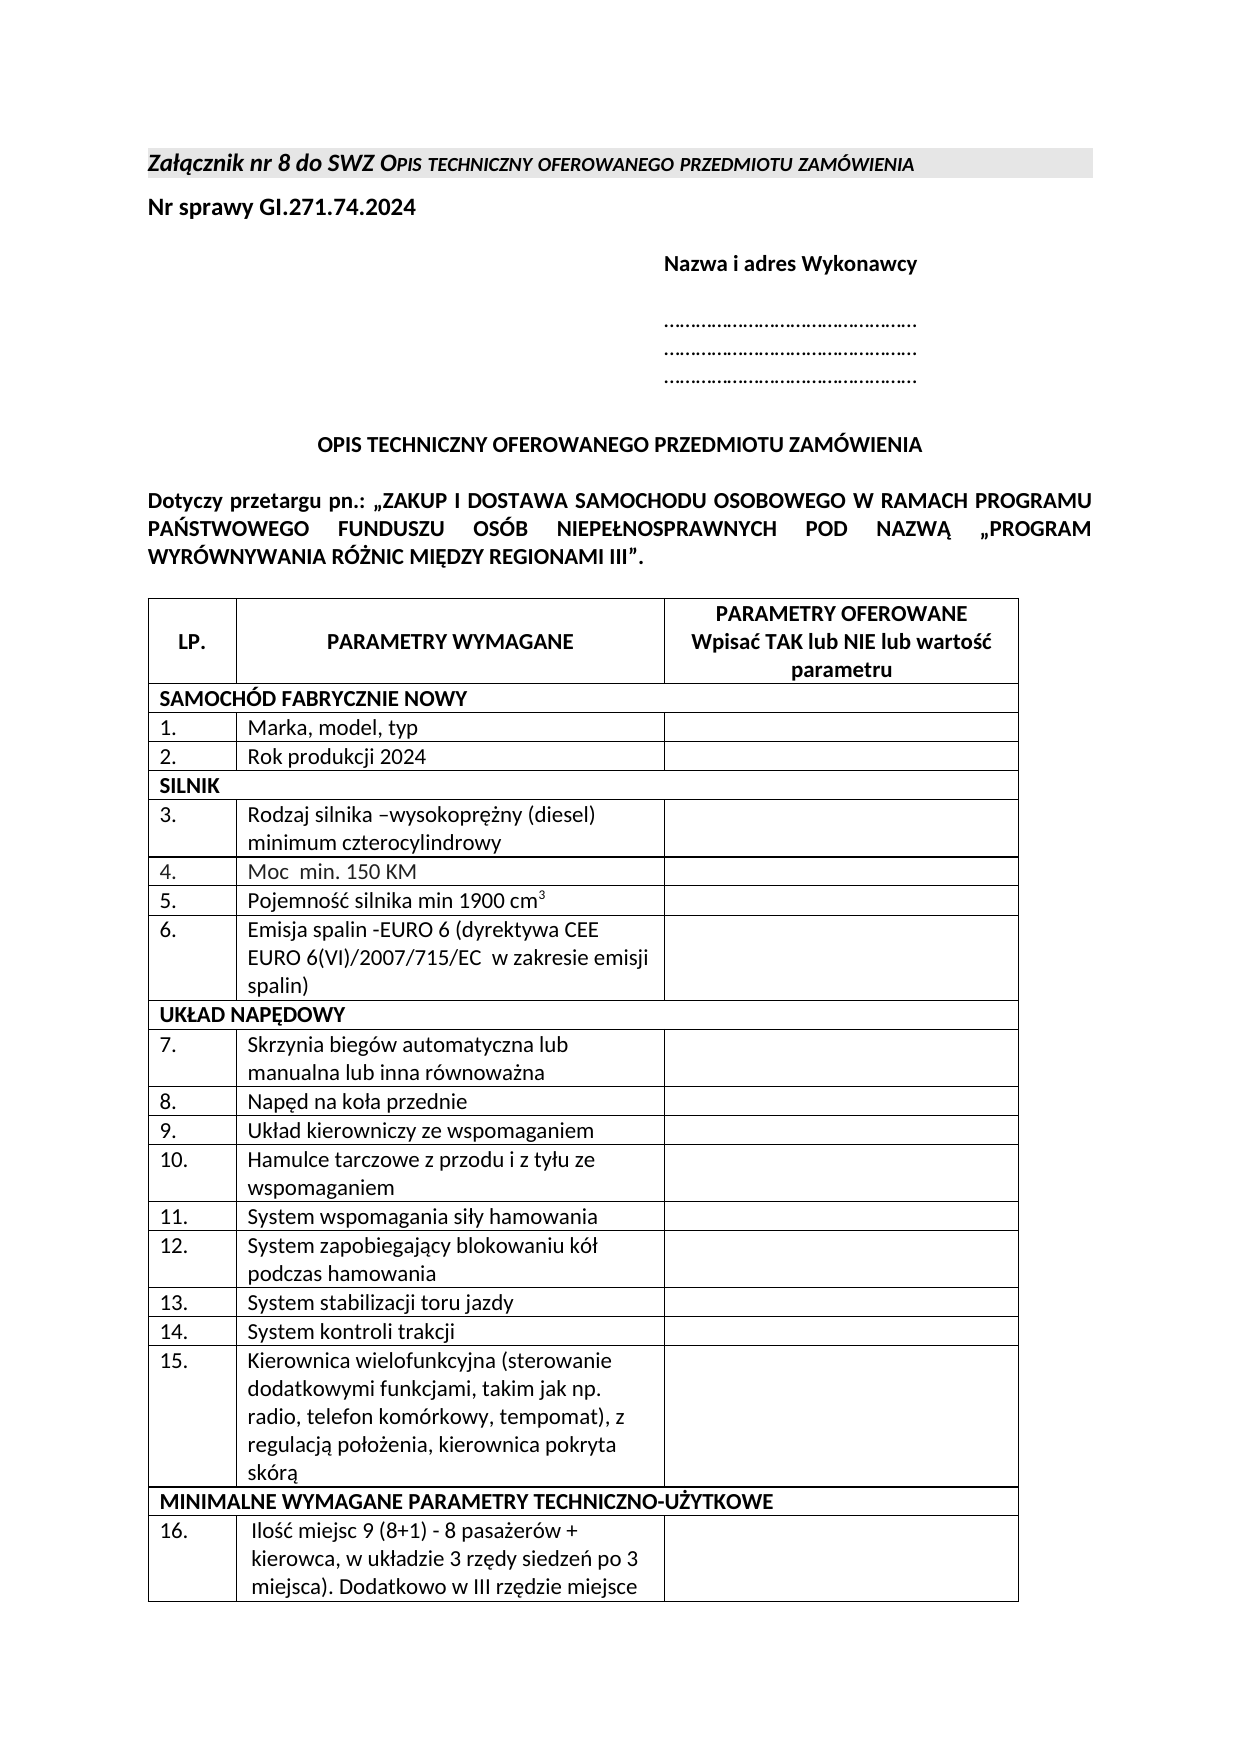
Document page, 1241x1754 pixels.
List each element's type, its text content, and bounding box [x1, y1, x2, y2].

table_cell System wspomagania siły hamowania [237, 1202, 664, 1230]
table_cell [665, 1288, 1018, 1316]
table_cell Hamulce tarczowe z przodu i z tyłu ze wspomaganiem [237, 1145, 664, 1201]
table_cell [665, 1346, 1018, 1486]
table_cell System zapobiegający blokowaniu kół podczas hamowania [237, 1231, 664, 1287]
text ………………………………………… [664, 333, 1093, 361]
table_cell [149, 1288, 236, 1316]
table_cell [149, 1030, 236, 1086]
table_cell [149, 1145, 236, 1201]
text Załącznik nr 8 do SWZ Opis techniczny oferowanego przedmiotu zamówienia [148, 148, 1093, 178]
table_cell [665, 1317, 1018, 1345]
table_header PARAMETRY OFEROWANE Wpisać TAK lub NIE lub wartość parametru [665, 599, 1018, 683]
table_cell [149, 713, 236, 741]
table_cell Rok produkcji 2024 [237, 742, 664, 770]
table_cell [149, 1087, 236, 1115]
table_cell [237, 1516, 664, 1601]
table_cell UKŁAD NAPĘDOWY [149, 1001, 1018, 1029]
table_cell [149, 1116, 236, 1144]
table_cell Pojemność silnika min 1900 cm3 [237, 886, 664, 914]
text ………………………………………… [664, 305, 1093, 333]
table_cell [665, 1087, 1018, 1115]
text ………………………………………… [664, 361, 1093, 389]
text Dotyczy przetargu pn.: „ZAKUP I DOSTAWA SAMOCHODU OSOBOWEGO W RAMACH PROGRAMU PAŃSTWOWEGO FUNDUSZU OSÓB NIEPEŁNOSPRAWNYCH POD NAZWĄ „PROGRAM WYRÓWNYWANIA RÓŻNIC MIĘDZY REGIONAMI III”. [148, 486, 1093, 570]
table_cell System kontroli trakcji [237, 1317, 664, 1345]
table_cell Moc min. 150 KM [237, 858, 664, 885]
table_cell [149, 1346, 236, 1486]
table_cell [665, 916, 1018, 999]
table_cell [665, 1145, 1018, 1201]
table_cell Układ kierowniczy ze wspomaganiem [237, 1116, 664, 1144]
table_cell System stabilizacji toru jazdy [237, 1288, 664, 1316]
table_cell Skrzynia biegów automatyczna lub manualna lub inna równoważna [237, 1030, 664, 1086]
table_cell Marka, model, typ [237, 713, 664, 741]
table_cell Kierownica wielofunkcyjna (sterowanie dodatkowymi funkcjami, takim jak np. radio, telefon komórkowy, tempomat), z regulacją położenia, kierownica pokryta skórą [237, 1346, 664, 1486]
table_cell [149, 800, 236, 856]
table_cell Napęd na koła przednie [237, 1087, 664, 1115]
table_cell SILNIK [149, 771, 1018, 799]
table_cell MINIMALNE WYMAGANE PARAMETRY TECHNICZNO-UŻYTKOWE [149, 1488, 1018, 1515]
table_header LP. [149, 599, 236, 683]
table_cell [149, 858, 236, 885]
table_cell [149, 1202, 236, 1230]
table_cell [149, 916, 236, 999]
table_cell [665, 713, 1018, 741]
table_header PARAMETRY WYMAGANE [237, 599, 664, 683]
text Nazwa i adres Wykonawcy [148, 249, 1093, 277]
table_cell [149, 1231, 236, 1287]
table_cell [665, 1516, 1018, 1601]
table_cell [665, 1030, 1018, 1086]
table_cell [665, 1202, 1018, 1230]
table_cell [665, 886, 1018, 914]
table_cell [149, 1516, 236, 1601]
table_cell [665, 1231, 1018, 1287]
table_cell [149, 886, 236, 914]
text OPIS TECHNICZNY OFEROWANEGO PRZEDMIOTU ZAMÓWIENIA [148, 430, 1093, 458]
table_cell SAMOCHÓD FABRYCZNIE NOWY [149, 684, 1018, 712]
table_cell [665, 858, 1018, 885]
table_cell Emisja spalin -EURO 6 (dyrektywa CEE EURO 6(VI)/2007/715/EC w zakresie emisji spalin) [237, 916, 664, 999]
table_cell [149, 1317, 236, 1345]
text Nr sprawy GI.271.74.2024 [148, 191, 1093, 221]
table_cell [665, 1116, 1018, 1144]
table_cell Rodzaj silnika –wysokoprężny (diesel) minimum czterocylindrowy [237, 800, 664, 856]
table_cell [149, 742, 236, 770]
table_cell [665, 742, 1018, 770]
table_cell [665, 800, 1018, 856]
